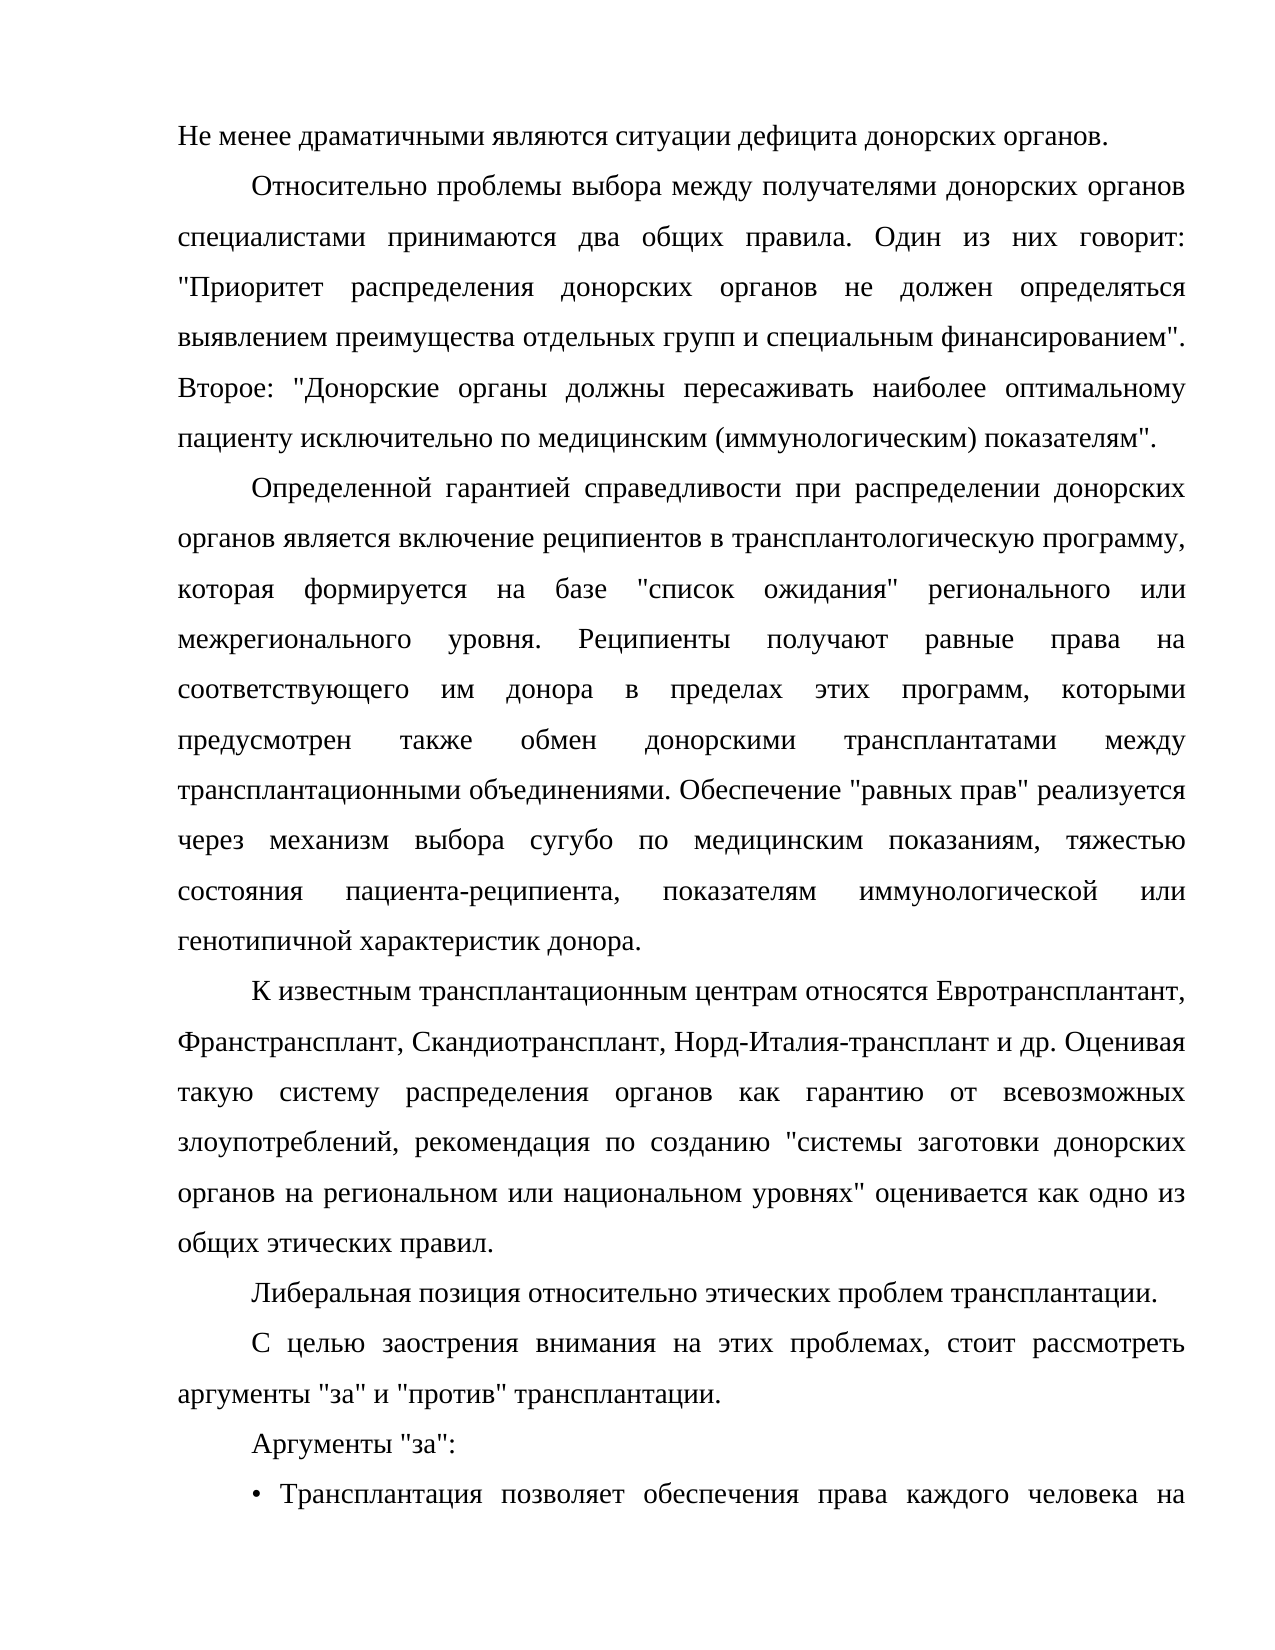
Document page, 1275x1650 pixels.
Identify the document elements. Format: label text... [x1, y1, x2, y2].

text Либеральная позиция относительно этических проблем трансплантации. [177, 1275, 1186, 1309]
text Определенной гарантией справедливости при распределении донорских органов является включение реципиентов в трансплантологическую программу, которая формируется на базе "список ожидания" регионального или межрегионального уровня. Реципиенты получают равные права на соответствующего им донора в пределах этих программ, которыми предусмотрен также обмен донорскими трансплантатами между трансплантационными объединениями. Обеспечение "равных прав" реализуется через механизм выбора сугубо по медицинским показаниям, тяжестью состояния пациента-реципиента, показателям иммунологической или генотипичной характеристик донора. [177, 470, 1186, 957]
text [177, 118, 1186, 152]
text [177, 1477, 1186, 1510]
text С целью заострения внимания на этих проблемах, стоит рассмотреть аргументы "за" и "против" трансплантации. [177, 1326, 1186, 1409]
text К известным трансплантационным центрам относятся Евротрансплантант, Франстрансплант, Скандиотрансплант, Норд-Италия-трансплант и др. Оценивая такую систему распределения органов как гарантию от всевозможных злоупотреблений, рекомендация по созданию "системы заготовки донорских органов на региональном или национальном уровнях" оценивается как одно из общих этических правил. [177, 973, 1186, 1258]
text Аргументы "за": [177, 1426, 1186, 1460]
text Относительно проблемы выбора между получателями донорских органов специалистами принимаются два общих правила. Один из них говорит: "Приоритет распределения донорских органов не должен определяться выявлением преимущества отдельных групп и специальным финансированием". Второе: "Донорские органы должны пересаживать наиболее оптимальному пациенту исключительно по медицинским (иммунологическим) показателям". [177, 168, 1186, 453]
